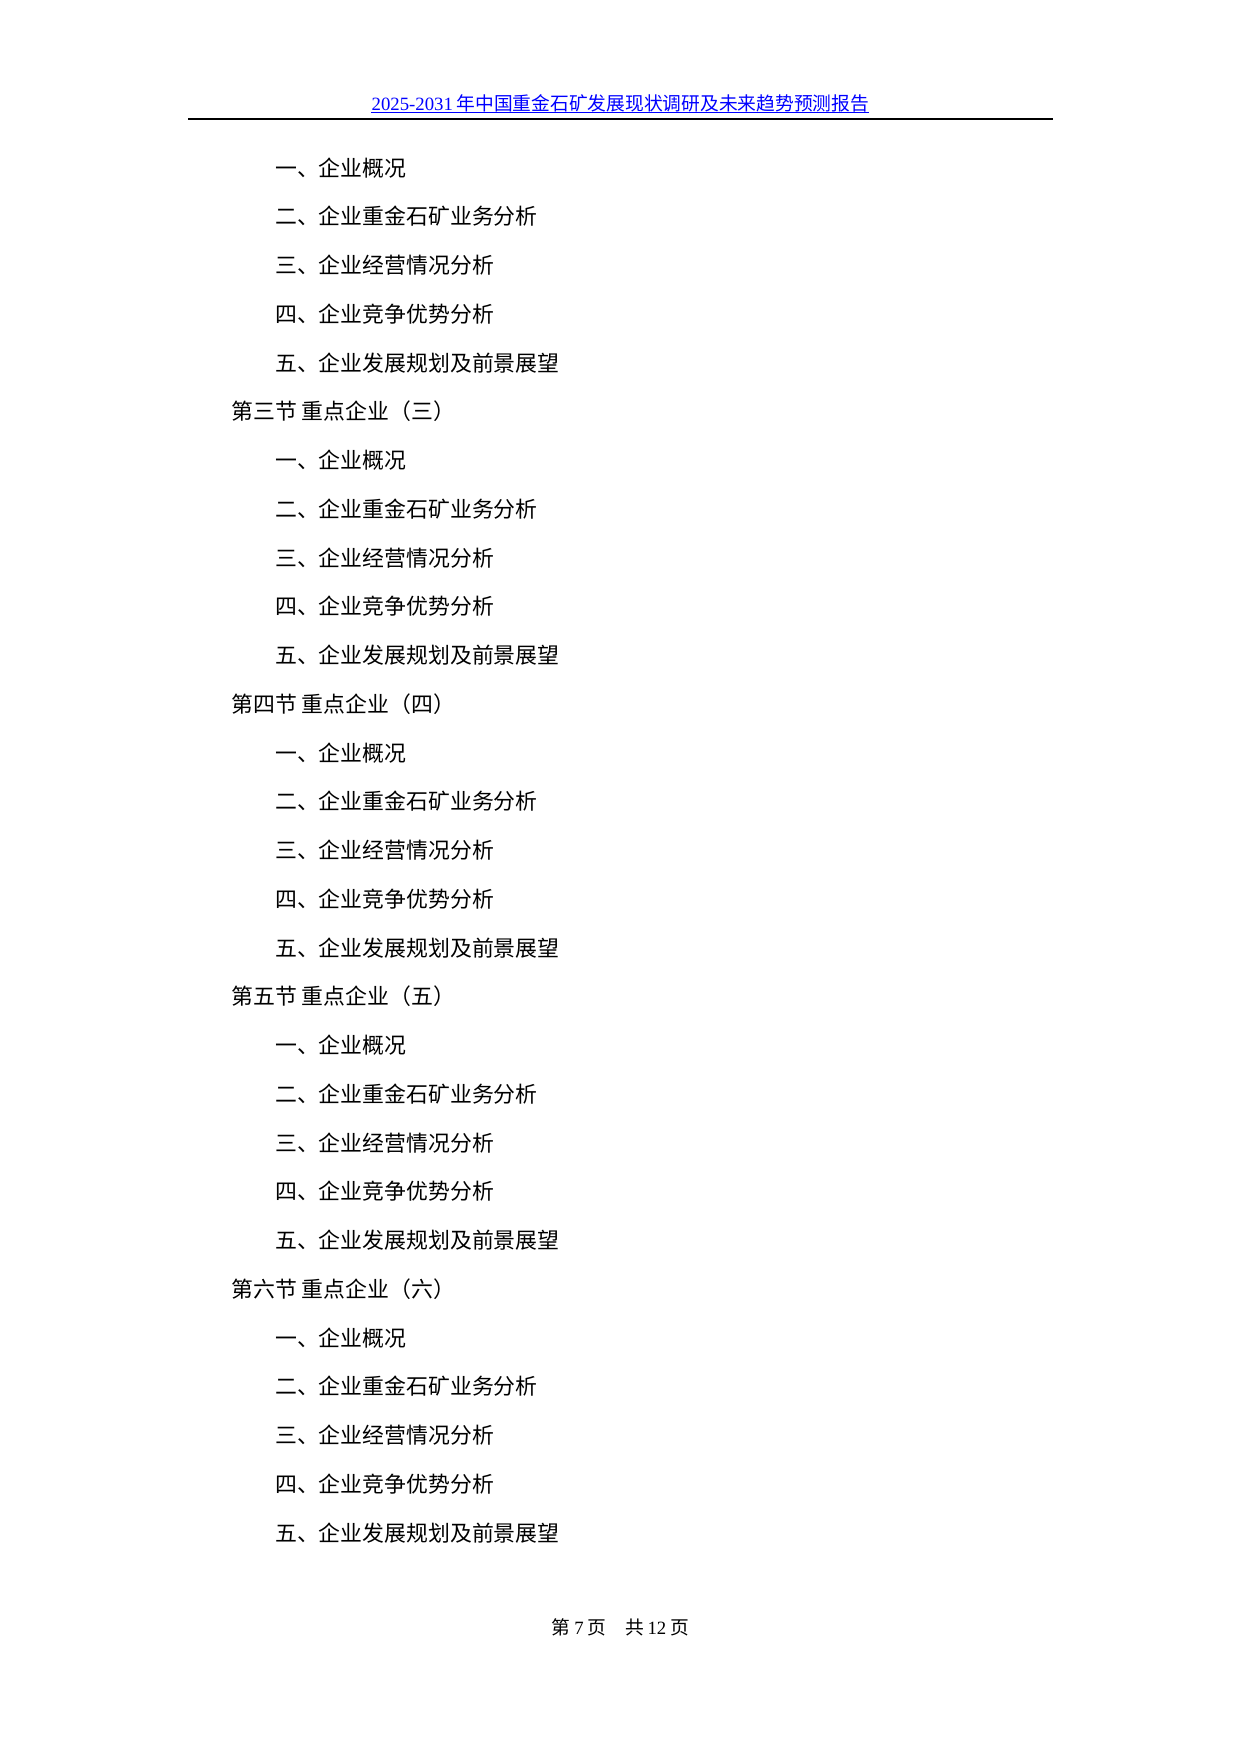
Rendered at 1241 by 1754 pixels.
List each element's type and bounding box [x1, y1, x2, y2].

text [187, 150, 1053, 1548]
